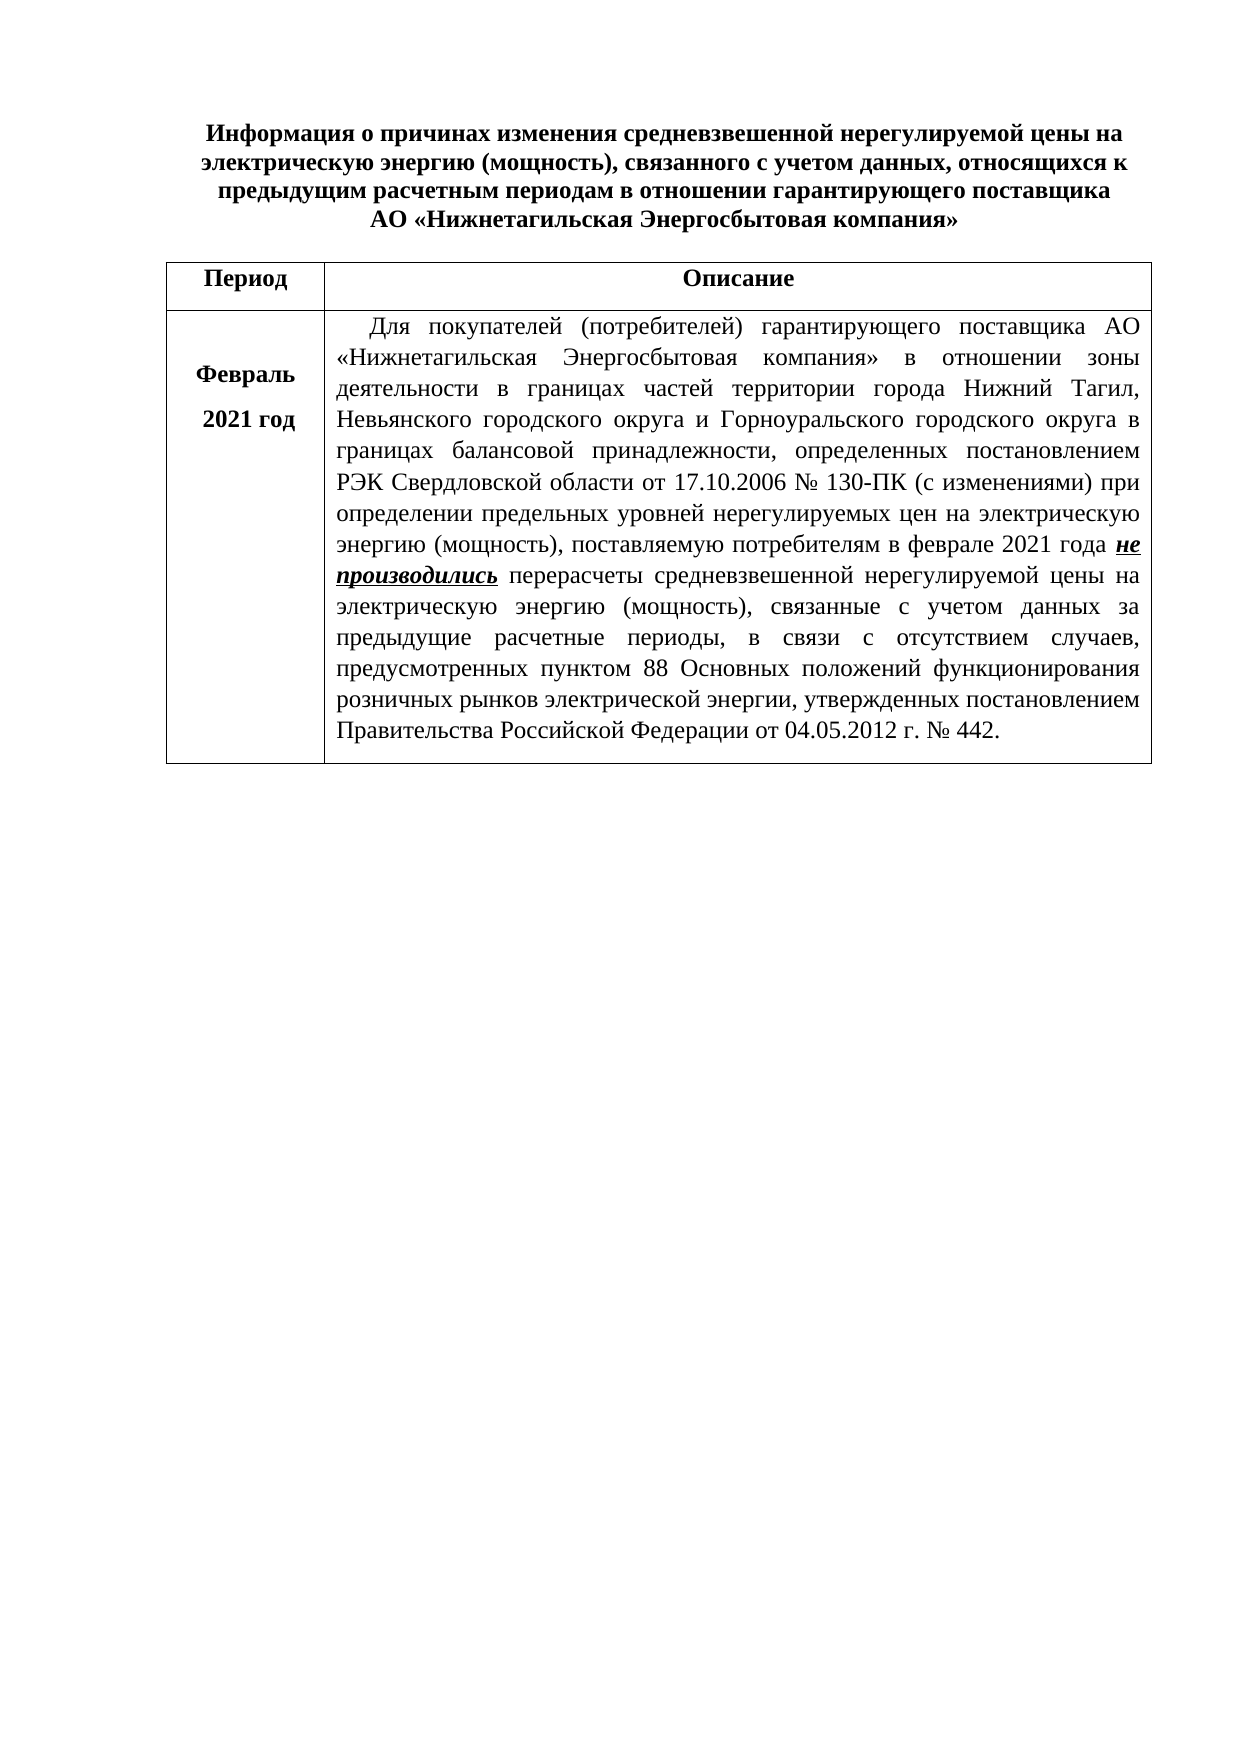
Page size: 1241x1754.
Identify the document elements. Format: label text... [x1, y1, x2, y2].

text АО «Нижнетагильская Энергосбытовая компания» [177, 204, 1152, 233]
table_cell Для покупателей (потребителей) гарантирующего поставщика АО «Нижнетагильская Энергосбытовая компания» в отношении зоны деятельности в границах частей территории города Нижний Тагил, Невьянского городского округа и Горноуральского городского округа в границах балансовой принадлежности, определенных постановлением РЭК Свердловской области от 17.10.2006 № 130-ПК (с изменениями) при определении предельных уровней нерегулируемых цен на электрическую энергию (мощность), поставляемую потребителям в феврале 2021 года не производились перерасчеты средневзвешенной нерегулируемой цены на электрическую энергию (мощность), связанные с учетом данных за предыдущие расчетные периоды, в связи с отсутствием случаев, предусмотренных пунктом 88 Основных положений функционирования розничных рынков электрической энергии, утвержденных постановлением Правительства Российской Федерации от 04.05.2012 г. № 442. [325, 311, 1151, 762]
text Информация о причинах изменения средневзвешенной нерегулируемой цены на электрическую энергию (мощность), связанного с учетом данных, относящихся к предыдущим расчетным периодам в отношении гарантирующего поставщика [177, 118, 1152, 204]
table_header Период [167, 263, 324, 310]
table_cell Февраль 2021 год [167, 311, 324, 762]
table_header Описание [325, 263, 1151, 310]
